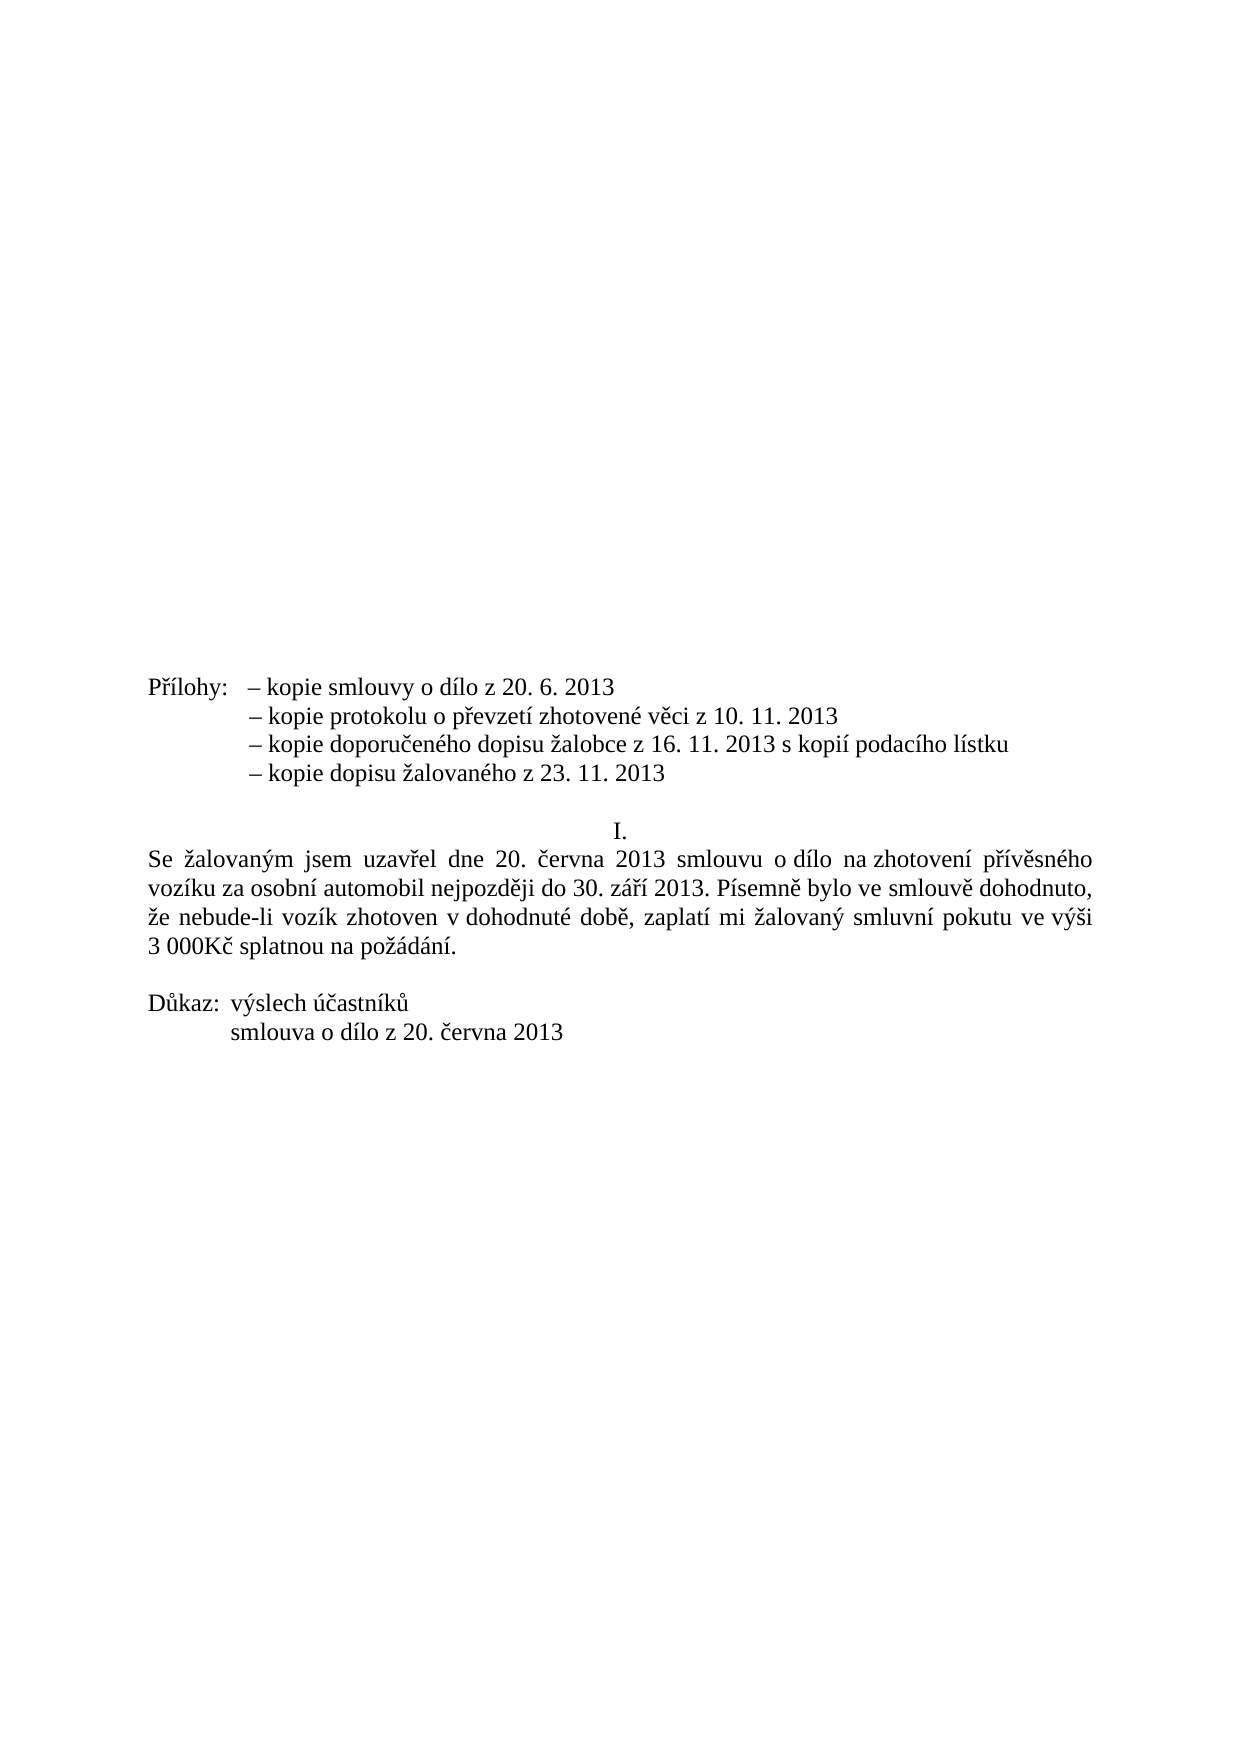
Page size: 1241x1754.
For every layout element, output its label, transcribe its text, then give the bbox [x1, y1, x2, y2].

text – kopie dopisu žalovaného z 23. 11. 2013 [148, 758, 1093, 787]
text smlouva o dílo z 20. června 2013 [148, 1017, 1093, 1046]
text Přílohy: – kopie smlouvy o dílo z 20. 6. 2013 [148, 672, 1093, 701]
text – kopie doporučeného dopisu žalobce z 16. 11. 2013 s kopií podacího lístku [148, 729, 1093, 758]
text – kopie protokolu o převzetí zhotovené věci z 10. 11. 2013 [148, 701, 1093, 729]
text Důkaz: výslech účastníků [148, 988, 1093, 1017]
text I. [148, 816, 1093, 844]
text Se žalovaným jsem uzavřel dne 20. června 2013 smlouvu o dílo na zhotovení přívěsného vozíku za osobní automobil nejpozději do 30. září 2013. Písemně bylo ve smlouvě dohodnuto, že nebude-li vozík zhotoven v dohodnuté době, zaplatí mi žalovaný smluvní pokutu ve výši 3 000Kč splatnou na požádání. [148, 844, 1093, 959]
